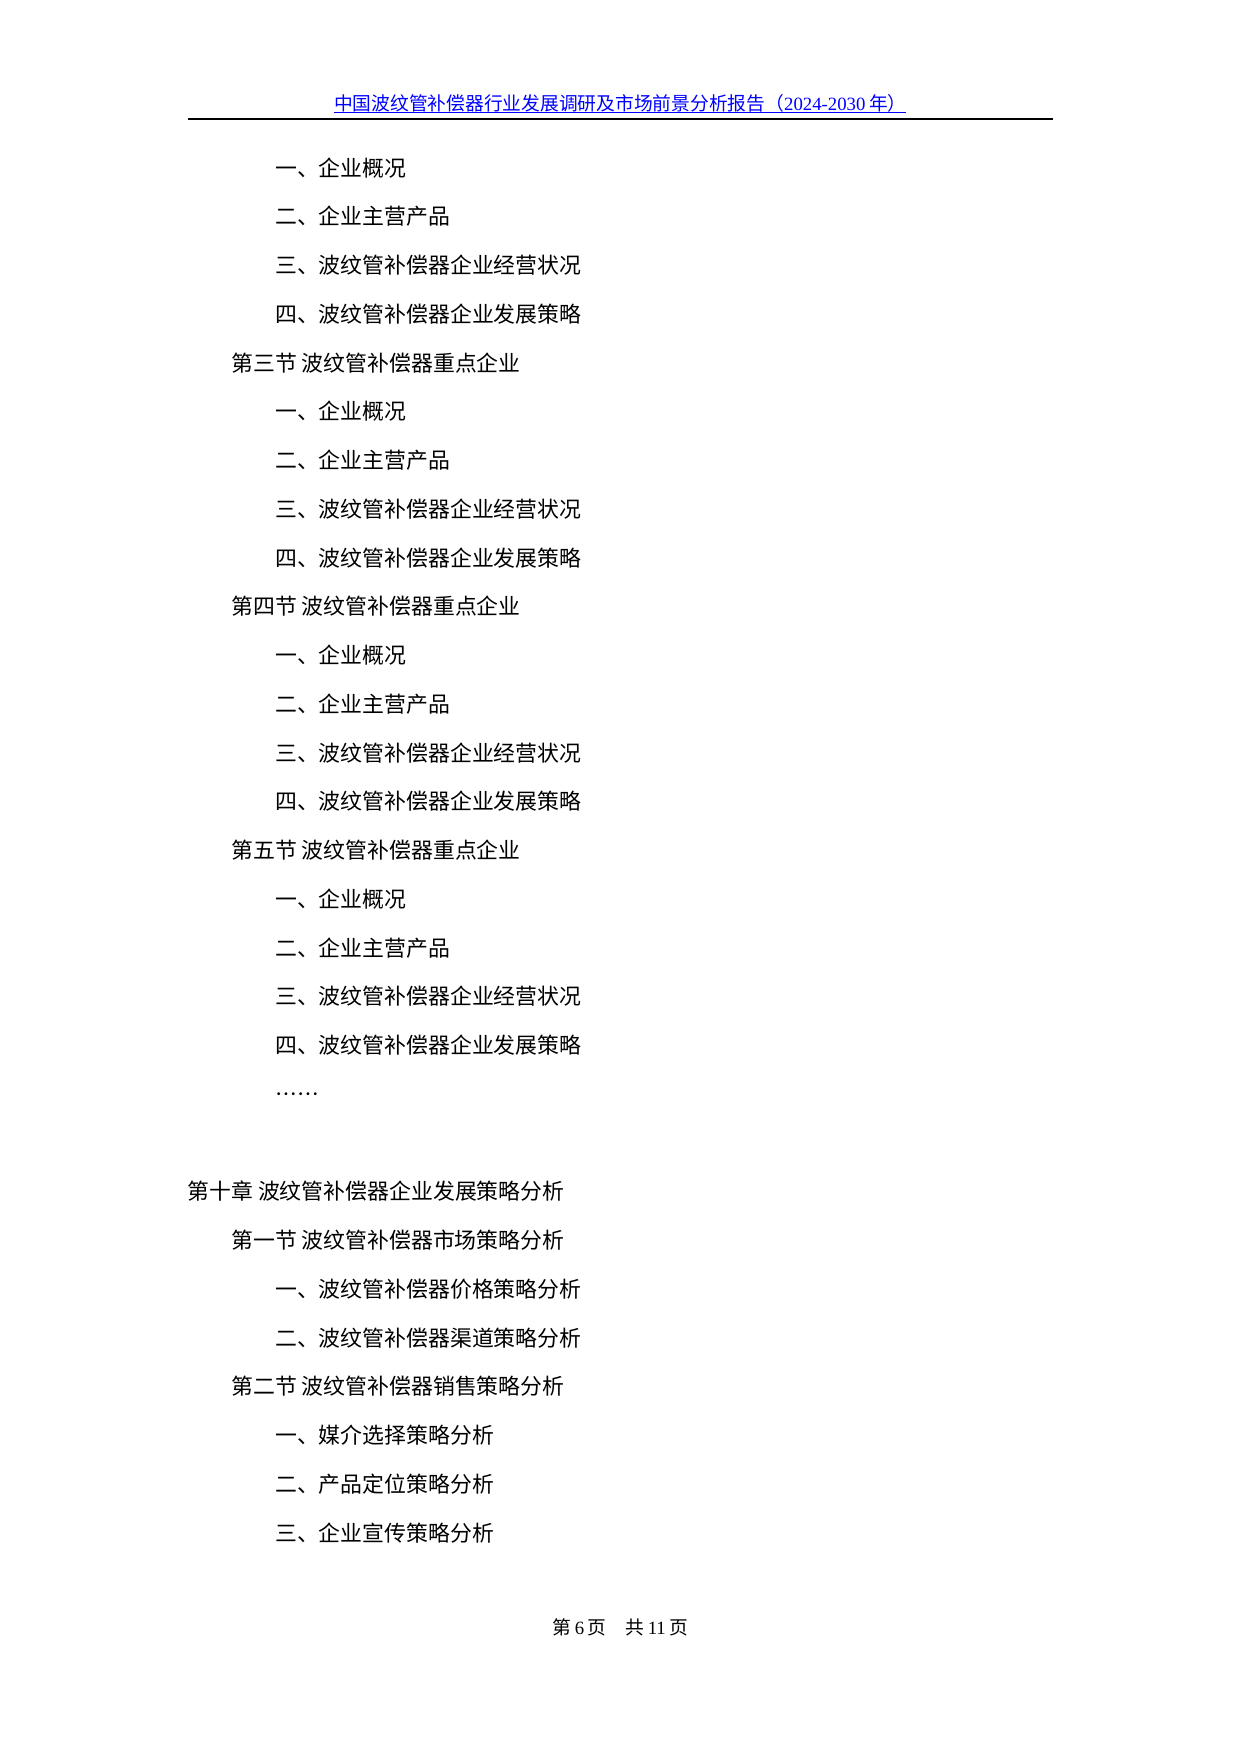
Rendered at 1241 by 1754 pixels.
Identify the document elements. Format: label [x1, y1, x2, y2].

text [187, 150, 1053, 1548]
